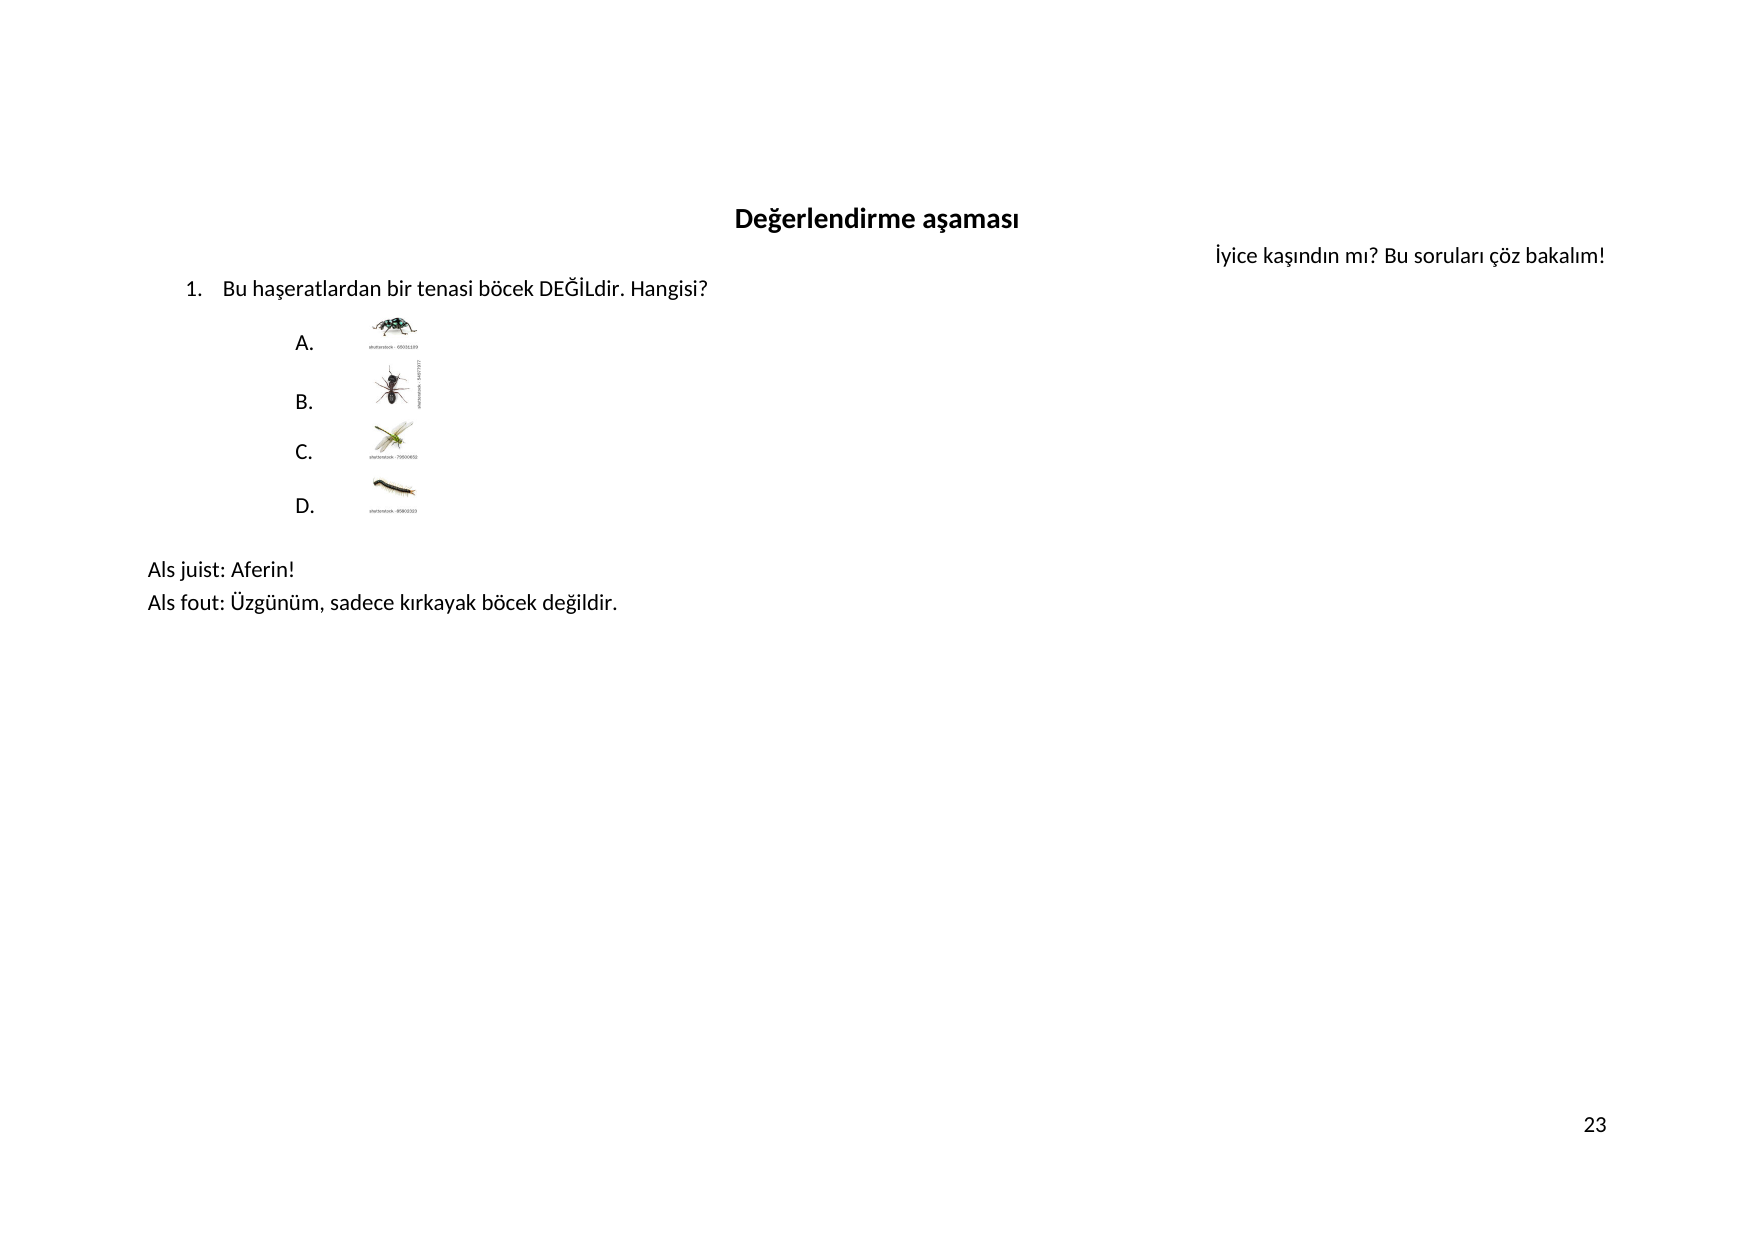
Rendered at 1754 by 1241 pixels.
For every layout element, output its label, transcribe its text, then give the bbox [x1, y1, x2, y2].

text Değerlendirme aşaması [148, 201, 1606, 236]
text Als fout: Üzgünüm, sadece kırkayak böcek değildir. [148, 588, 1606, 616]
picture [368, 419, 419, 460]
picture [368, 306, 419, 350]
picture [368, 359, 422, 410]
text Als juist: Aferin! [148, 556, 1606, 584]
list Bu haşeratlardan bir tenasi böcek DEĞİLdir. Hangisi? [185, 274, 1606, 302]
picture [368, 469, 419, 514]
text İyice kaşındın mı? Bu soruları çöz bakalım! [148, 242, 1606, 269]
